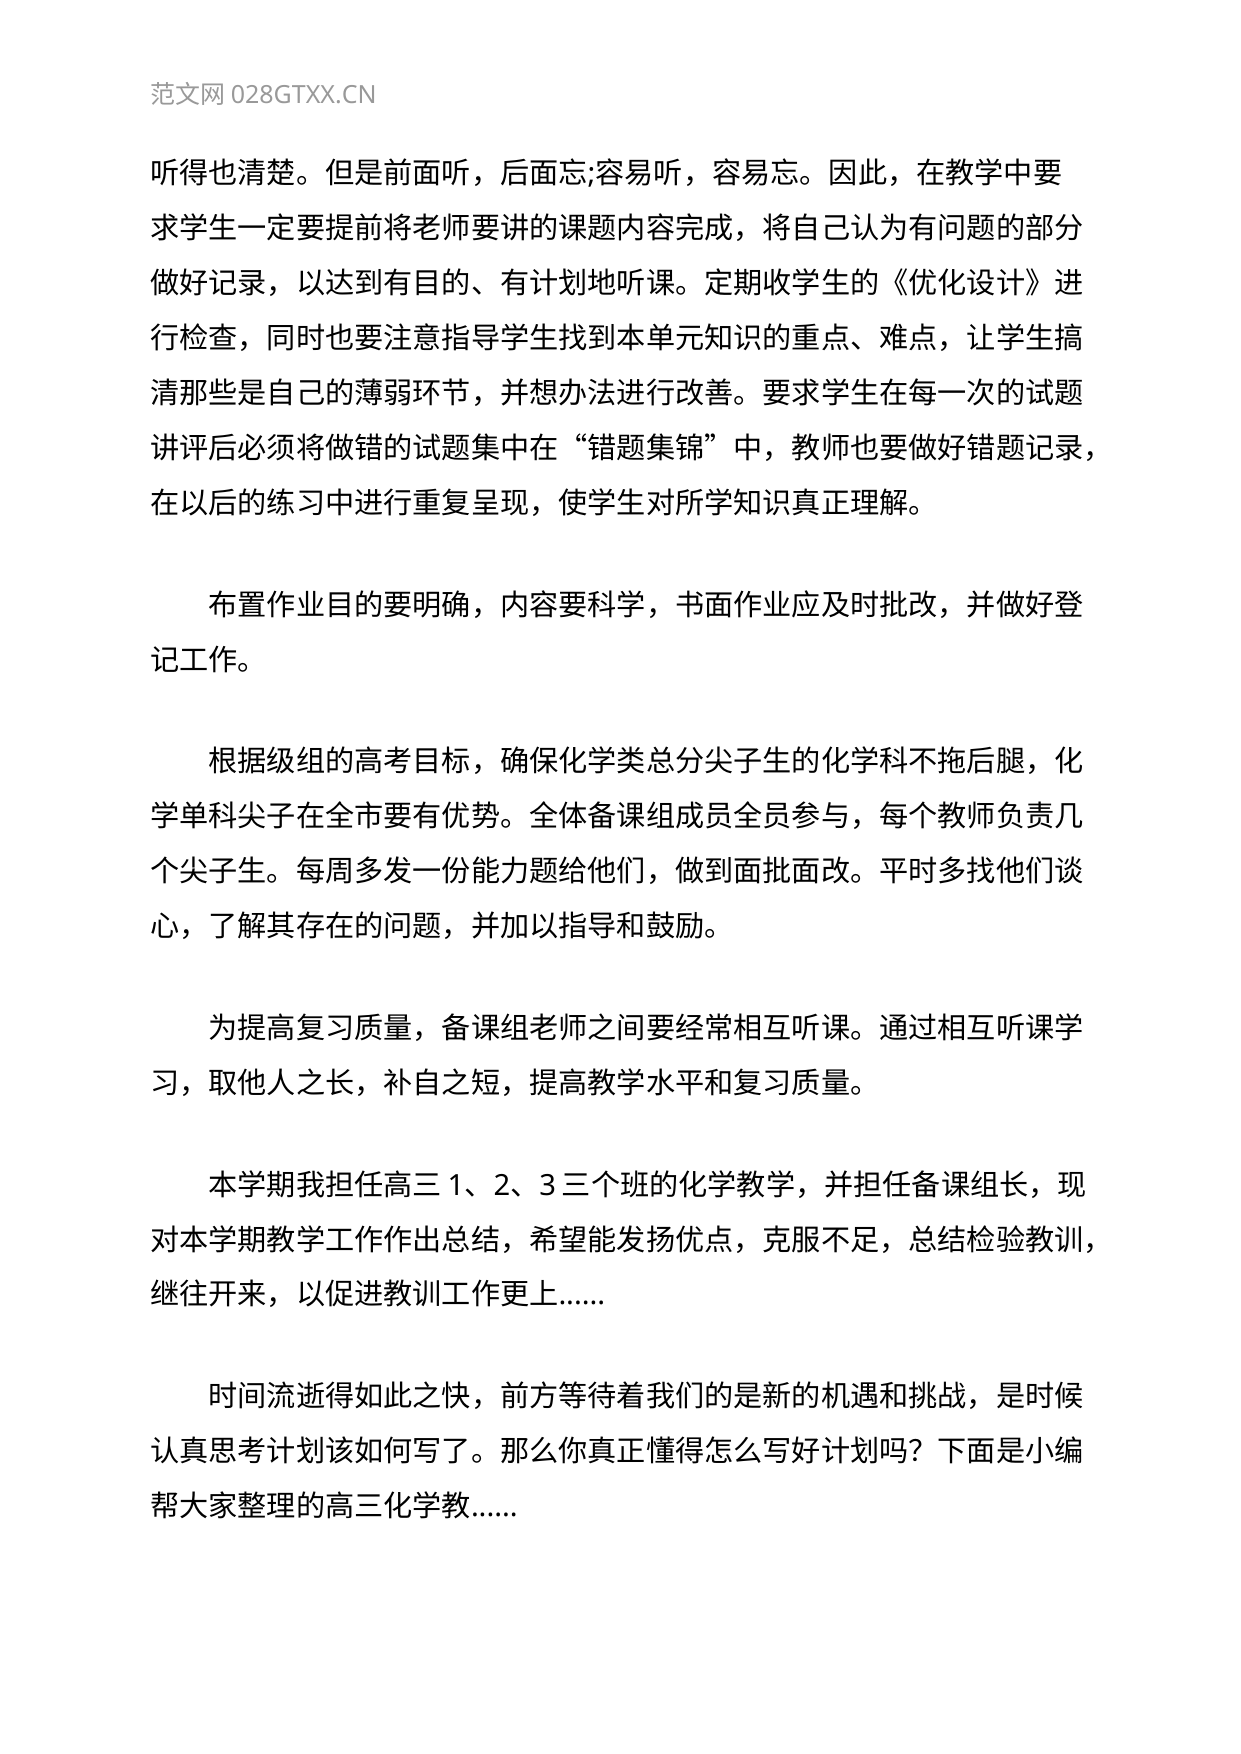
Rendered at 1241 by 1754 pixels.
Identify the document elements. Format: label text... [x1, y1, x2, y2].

text 本学期我担任高三1、2、3三个班的化学教学，并担任备课组长，现对本学期教学工作作出总结，希望能发扬优点，克服不足，总结检验教训，继往开来，以促进教训工作更上...... [150, 1161, 1090, 1313]
text 布置作业目的要明确，内容要科学，书面作业应及时批改，并做好登记工作。 [150, 581, 1090, 678]
text 为提高复习质量，备课组老师之间要经常相互听课。通过相互听课学习，取他人之长，补自之短，提高教学水平和复习质量。 [150, 1004, 1090, 1102]
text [150, 150, 1090, 522]
text 根据级组的高考目标，确保化学类总分尖子生的化学科不拖后腿，化学单科尖子在全市要有优势。全体备课组成员全员参与，每个教师负责几个尖子生。每周多发一份能力题给他们，做到面批面改。平时多找他们谈心，了解其存在的问题，并加以指导和鼓励。 [150, 738, 1090, 945]
text 时间流逝得如此之快，前方等待着我们的是新的机遇和挑战，是时候认真思考计划该如何写了。那么你真正懂得怎么写好计划吗？下面是小编帮大家整理的高三化学教...... [150, 1373, 1090, 1525]
